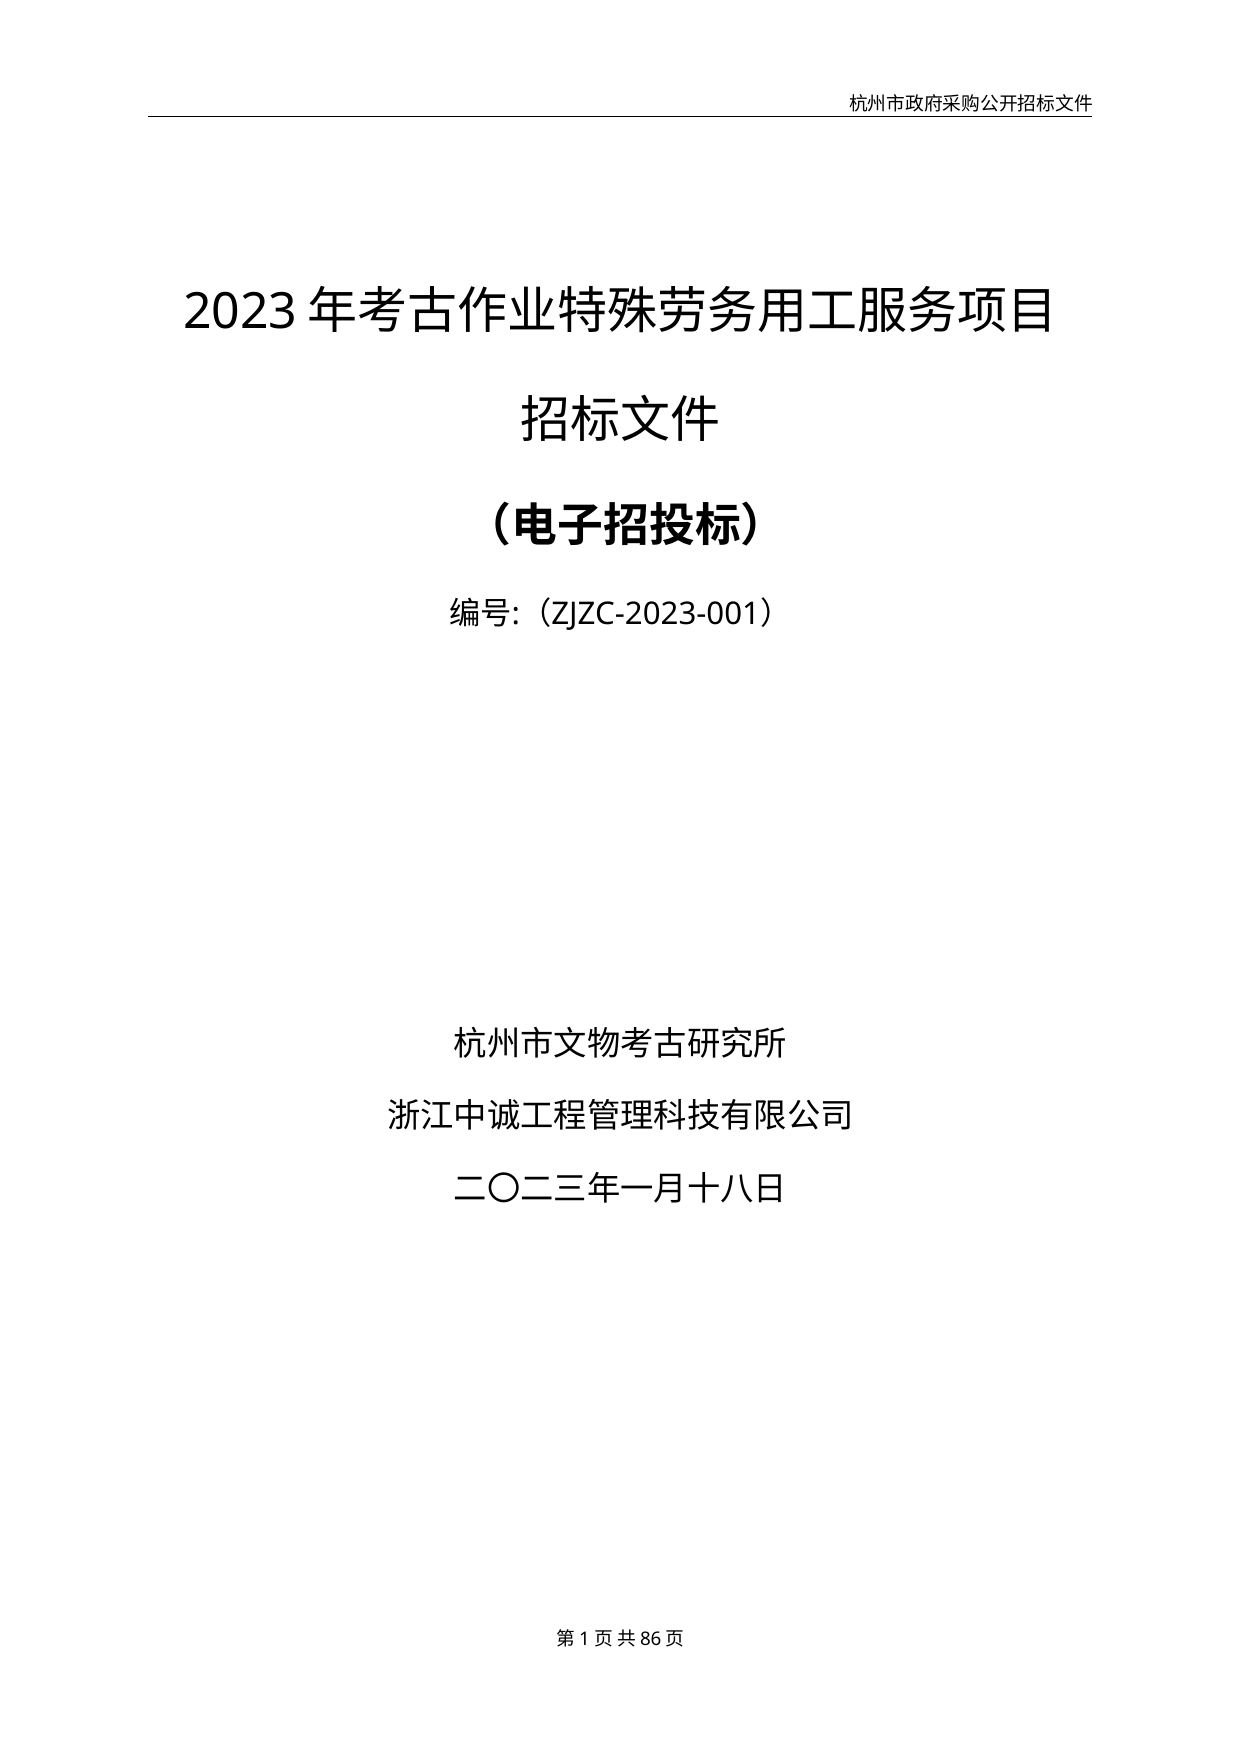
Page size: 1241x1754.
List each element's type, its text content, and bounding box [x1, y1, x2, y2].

text （电子招投标） [148, 488, 1092, 554]
text 二〇二三年一月十八日 [148, 1162, 1092, 1210]
text 浙江中诚工程管理科技有限公司 [148, 1089, 1092, 1137]
text 编号:（ZJZC-2023-001） [148, 588, 1092, 633]
text 杭州市文物考古研究所 [148, 1017, 1092, 1065]
text 2023年考古作业特殊劳务用工服务项目 [148, 271, 1092, 343]
text 招标文件 [148, 380, 1092, 452]
